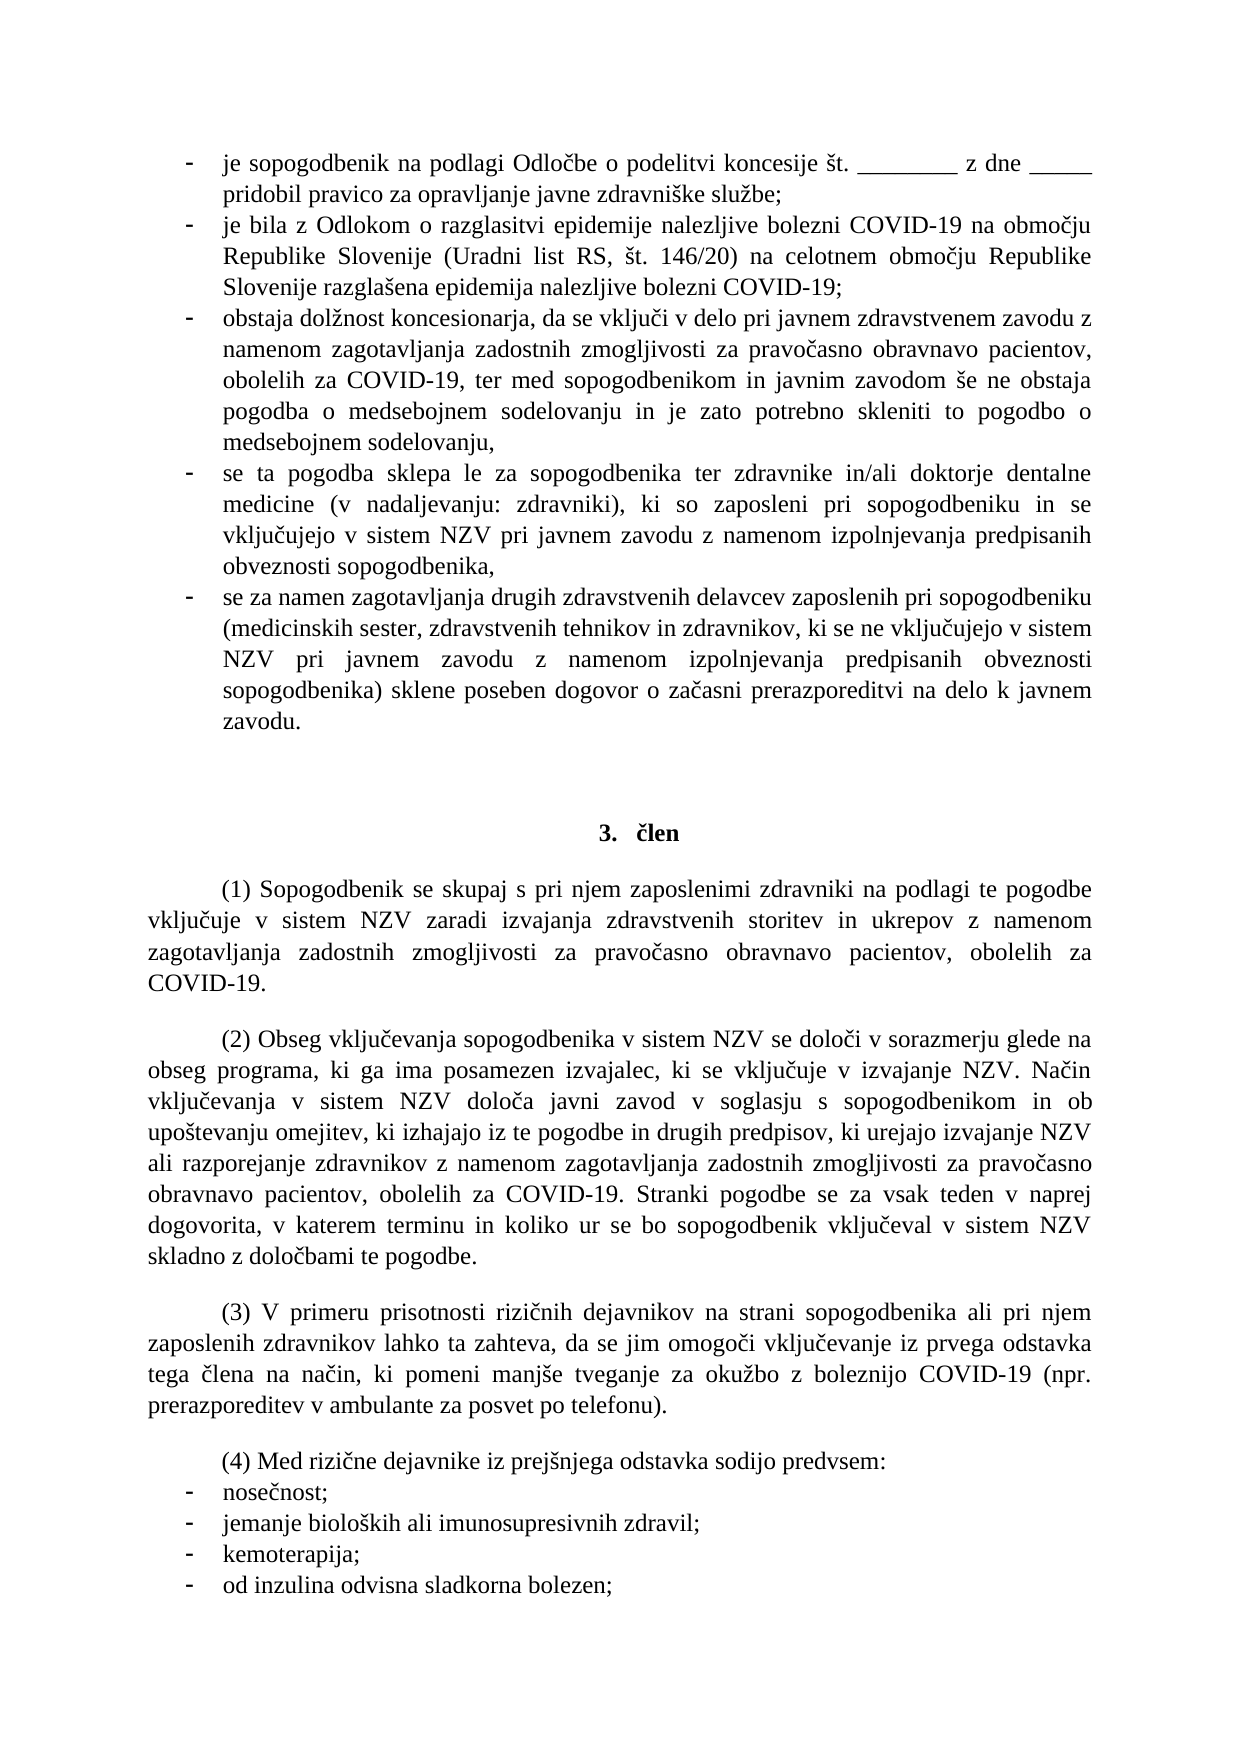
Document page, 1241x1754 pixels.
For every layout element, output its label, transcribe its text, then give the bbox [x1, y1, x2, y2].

list kemoterapija; [185, 1539, 1093, 1568]
text (2) Obseg vključevanja sopogodbenika v sistem NZV se določi v sorazmerju glede na obseg programa, ki ga ima posamezen izvajalec, ki se vključuje v izvajanje NZV. Način vključevanja v sistem NZV določa javni zavod v soglasju s sopogodbenikom in ob upoštevanju omejitev, ki izhajajo iz te pogodbe in drugih predpisov, ki urejajo izvajanje NZV ali razporejanje zdravnikov z namenom zagotavljanja zadostnih zmogljivosti za pravočasno obravnavo pacientov, obolelih za COVID-19. Stranki pogodbe se za vsak teden v naprej dogovorita, v katerem terminu in koliko ur se bo sopogodbenik vključeval v sistem NZV skladno z določbami te pogodbe. [148, 1024, 1093, 1270]
list člen [185, 818, 1093, 847]
list obstaja dolžnost koncesionarja, da se vključi v delo pri javnem zdravstvenem zavodu z namenom zagotavljanja zadostnih zmogljivosti za pravočasno obravnavo pacientov, obolelih za COVID-19, ter med sopogodbenikom in javnim zavodom še ne obstaja pogodba o medsebojnem sodelovanju in je zato potrebno skleniti to pogodbo o medsebojnem sodelovanju, [185, 303, 1093, 456]
list se za namen zagotavljanja drugih zdravstvenih delavcev zaposlenih pri sopogodbeniku (medicinskih sester, zdravstvenih tehnikov in zdravnikov, ki se ne vključujejo v sistem NZV pri javnem zavodu z namenom izpolnjevanja predpisanih obveznosti sopogodbenika) sklene poseben dogovor o začasni prerazporeditvi na delo k javnem zavodu. [185, 582, 1093, 735]
list je bila z Odlokom o razglasitvi epidemije nalezljive bolezni COVID-19 na območju Republike Slovenije (Uradni list RS, št. 146/20) na celotnem območju Republike Slovenije razglašena epidemija nalezljive bolezni COVID-19; [185, 210, 1093, 301]
list jemanje bioloških ali imunosupresivnih zdravil; [185, 1508, 1093, 1537]
list je sopogodbenik na podlagi Odločbe o podelitvi koncesije št. ________ z dne _____ pridobil pravico za opravljanje javne zdravniške službe; [185, 148, 1093, 207]
text (4) Med rizične dejavnike iz prejšnjega odstavka sodijo predvsem: [148, 1446, 1093, 1475]
list se ta pogodba sklepa le za sopogodbenika ter zdravnike in/ali doktorje dentalne medicine (v nadaljevanju: zdravniki), ki so zaposleni pri sopogodbeniku in se vključujejo v sistem NZV pri javnem zavodu z namenom izpolnjevanja predpisanih obveznosti sopogodbenika, [185, 458, 1093, 580]
text (3) V primeru prisotnosti rizičnih dejavnikov na strani sopogodbenika ali pri njem zaposlenih zdravnikov lahko ta zahteva, da se jim omogoči vključevanje iz prvega odstavka tega člena na način, ki pomeni manjše tveganje za okužbo z boleznijo COVID-19 (npr. prerazporeditev v ambulante za posvet po telefonu). [148, 1297, 1093, 1419]
list od inzulina odvisna sladkorna bolezen; [185, 1570, 1093, 1599]
list nosečnost; [185, 1477, 1093, 1506]
text (1) Sopogodbenik se skupaj s pri njem zaposlenimi zdravniki na podlagi te pogodbe vključuje v sistem NZV zaradi izvajanja zdravstvenih storitev in ukrepov z namenom zagotavljanja zadostnih zmogljivosti za pravočasno obravnavo pacientov, obolelih za COVID-19. [148, 874, 1093, 996]
